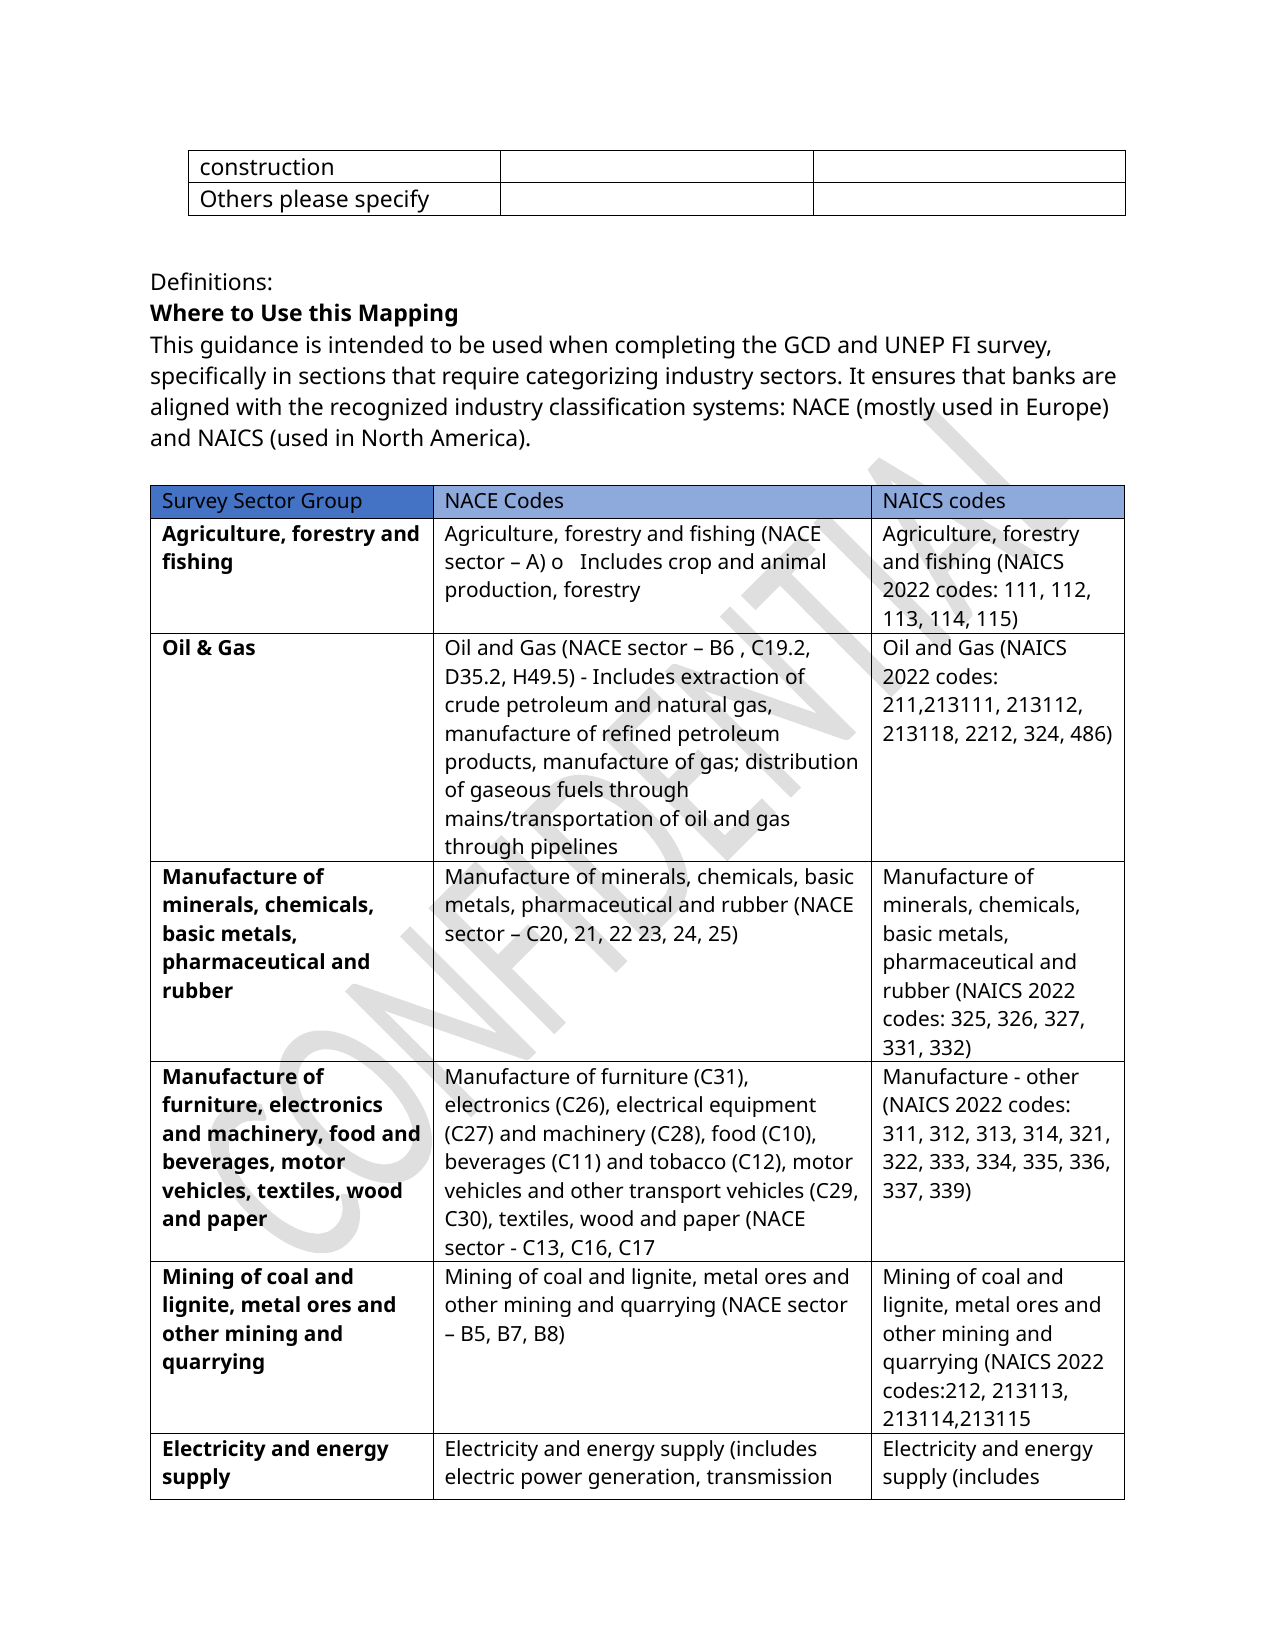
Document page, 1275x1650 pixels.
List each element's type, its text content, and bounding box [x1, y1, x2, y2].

table_cell Manufacture of furniture, electronics and machinery, food and beverages, motor vehicles, textiles, wood and paper [151, 1062, 433, 1261]
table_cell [872, 1434, 1124, 1499]
table_cell Agriculture, forestry and fishing [151, 519, 433, 632]
table_cell [814, 151, 1125, 182]
text Where to Use this Mapping [150, 297, 1125, 328]
table_cell Oil & Gas [151, 634, 433, 861]
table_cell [189, 151, 500, 182]
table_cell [434, 1434, 871, 1499]
table_cell [501, 183, 813, 214]
table_cell Manufacture of furniture (C31), electronics (C26), electrical equipment (C27) and machinery (C28), food (C10), beverages (C11) and tobacco (C12), motor vehicles and other transport vehicles (C29, C30), textiles, wood and paper (NACE sector - C13, C16, C17 [434, 1062, 871, 1261]
table_cell Mining of coal and lignite, metal ores and other mining and quarrying (NAICS 2022 codes:212, 213113, 213114,213115 [872, 1262, 1124, 1433]
table_cell Mining of coal and lignite, metal ores and other mining and quarrying [151, 1262, 433, 1433]
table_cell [151, 1434, 433, 1499]
table_cell Agriculture, forestry and fishing (NACE sector – A) o Includes crop and animal production, forestry [434, 519, 871, 632]
table_cell Oil and Gas (NAICS 2022 codes: 211,213111, 213112, 213118, 2212, 324, 486) [872, 634, 1124, 861]
table_cell Manufacture of minerals, chemicals, basic metals, pharmaceutical and rubber [151, 862, 433, 1061]
table_cell Others please specify [189, 183, 500, 214]
table_cell Agriculture, forestry and fishing (NAICS 2022 codes: 111, 112, 113, 114, 115) [872, 519, 1124, 632]
table_cell Manufacture of minerals, chemicals, basic metals, pharmaceutical and rubber (NACE sector – C20, 21, 22 23, 24, 25) [434, 862, 871, 1061]
table_header Survey Sector Group [151, 486, 433, 518]
table_cell Mining of coal and lignite, metal ores and other mining and quarrying (NACE sector – B5, B7, B8) [434, 1262, 871, 1433]
text Definitions: [150, 266, 1125, 297]
table_cell Manufacture - other (NAICS 2022 codes: 311, 312, 313, 314, 321, 322, 333, 334, 335, 336, 337, 339) [872, 1062, 1124, 1261]
table_header NAICS codes [872, 486, 1124, 518]
table_cell Manufacture of minerals, chemicals, basic metals, pharmaceutical and rubber (NAICS 2022 codes: 325, 326, 327, 331, 332) [872, 862, 1124, 1061]
table_header NACE Codes [434, 486, 871, 518]
table_cell [501, 151, 813, 182]
table_cell Oil and Gas (NACE sector – B6 , C19.2, D35.2, H49.5) - Includes extraction of crude petroleum and natural gas, manufacture of refined petroleum products, manufacture of gas; distribution of gaseous fuels through mains/transportation of oil and gas through pipelines [434, 634, 871, 861]
table_cell [814, 183, 1125, 214]
text This guidance is intended to be used when completing the GCD and UNEP FI survey, specifically in sections that require categorizing industry sectors. It ensures that banks are aligned with the recognized industry classification systems: NACE (mostly used in Europe) and NAICS (used in North America). [150, 328, 1125, 453]
